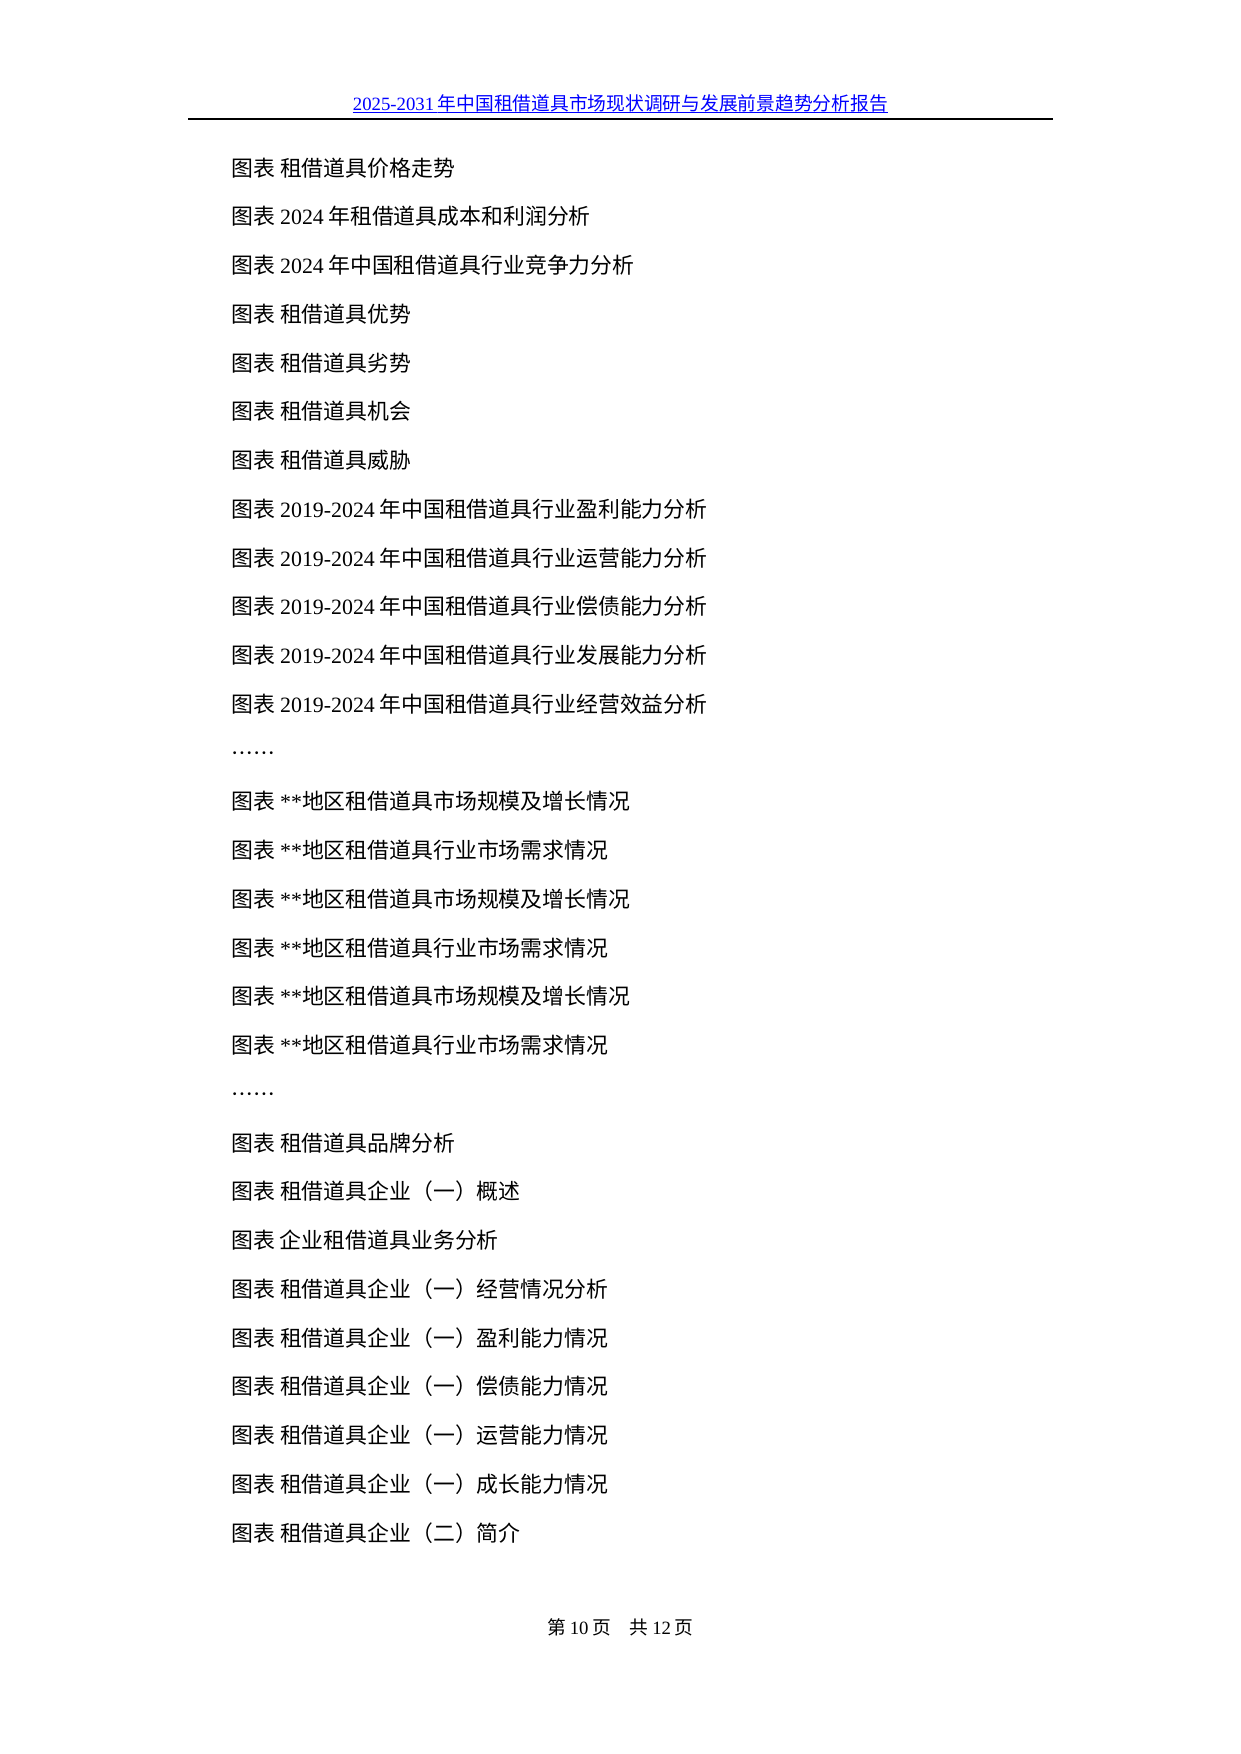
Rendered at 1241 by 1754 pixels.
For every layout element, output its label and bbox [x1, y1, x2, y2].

text [187, 150, 1053, 1548]
